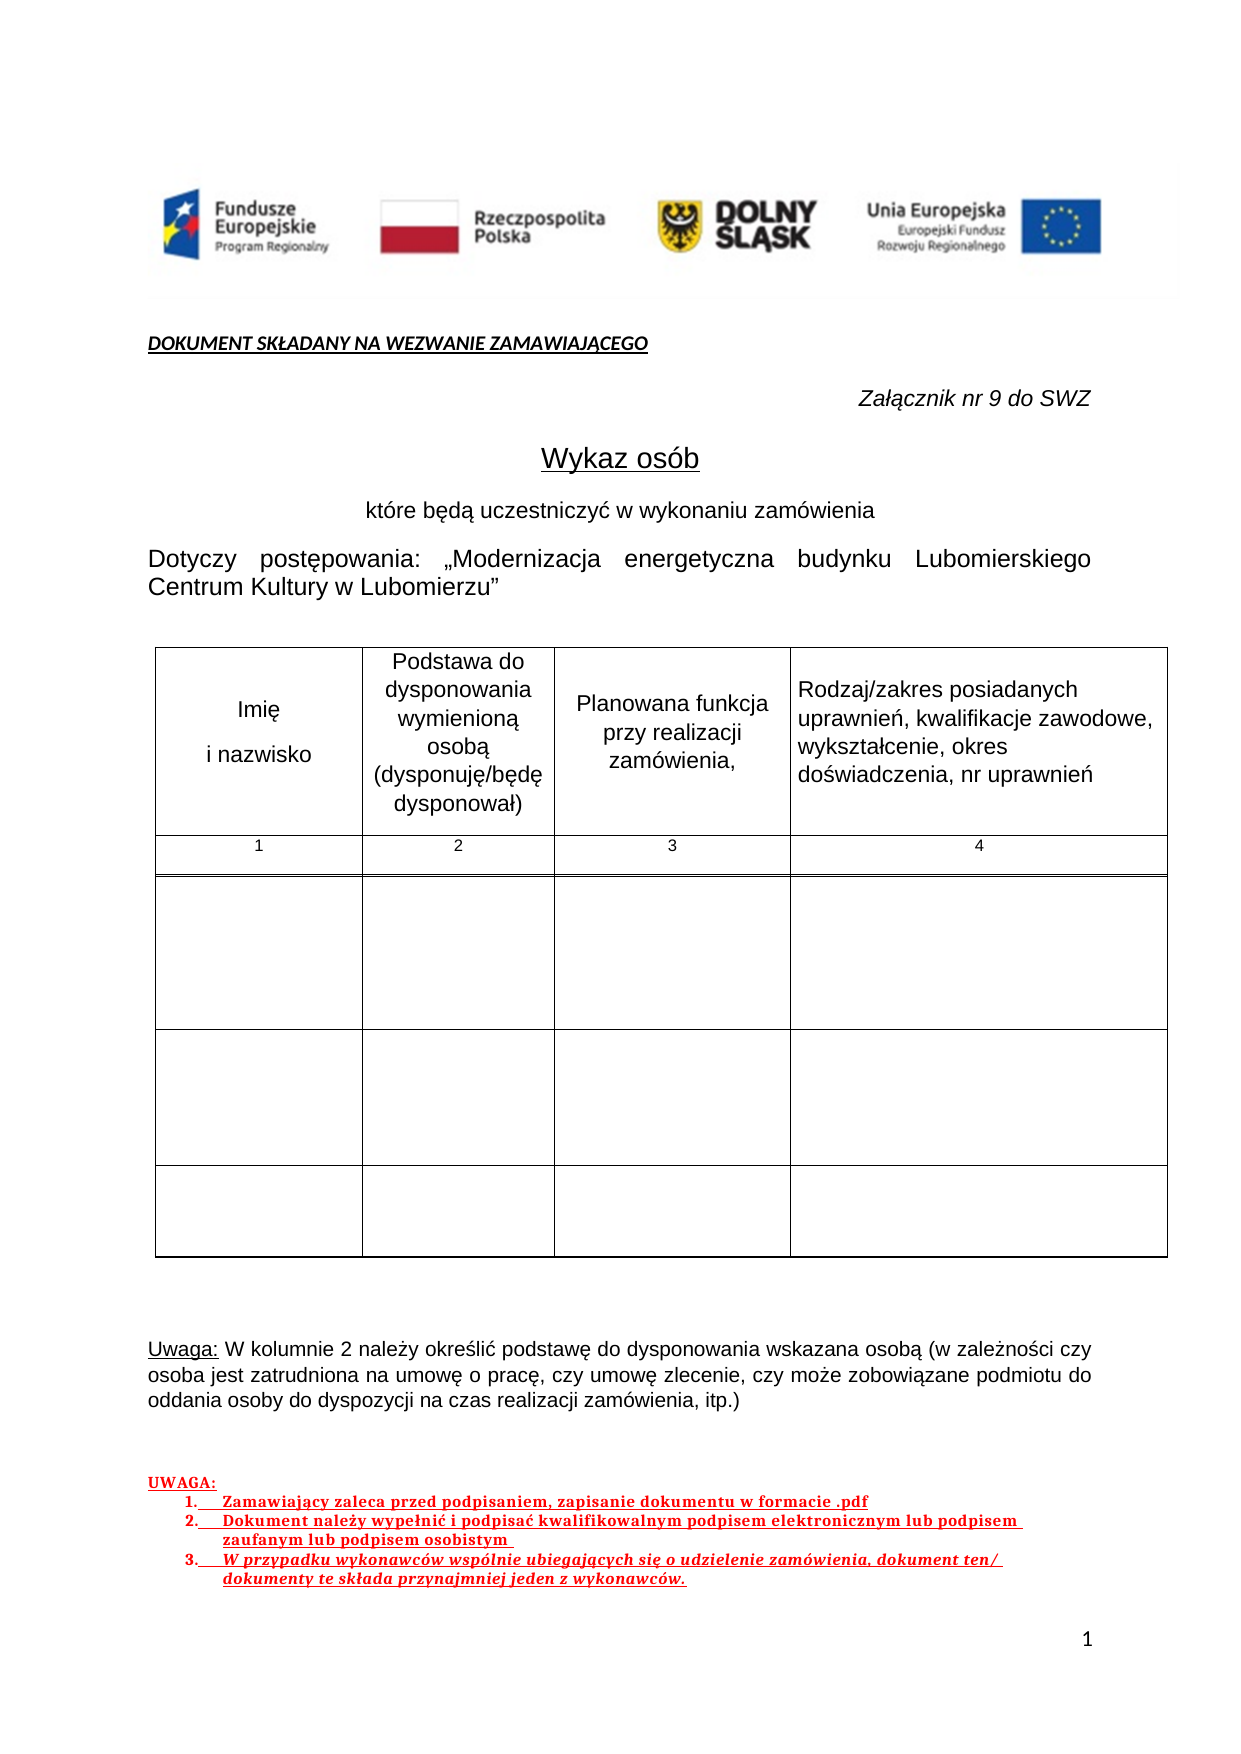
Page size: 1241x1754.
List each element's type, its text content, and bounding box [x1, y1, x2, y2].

table_cell [555, 1030, 790, 1165]
table_cell [555, 1166, 790, 1256]
text Uwaga: W kolumnie 2 należy określić podstawę do dysponowania wskazana osobą (w zależności czy osoba jest zatrudniona na umowę o pracę, czy umowę zlecenie, czy może zobowiązane podmiotu do oddania osoby do dyspozycji na czas realizacji zamówienia, itp.) [148, 1337, 1093, 1412]
table_cell [156, 877, 362, 1029]
text UWAGA: [148, 1473, 1093, 1492]
table_cell 3 [555, 836, 790, 874]
table_cell 4 [791, 836, 1167, 874]
table_cell [363, 1030, 554, 1165]
text Dotyczy postępowania: „Modernizacja energetyczna budynku Lubomierskiego Centrum Kultury w Lubomierzu” [148, 544, 1093, 601]
text które będą uczestniczyć w wykonaniu zamówienia [148, 497, 1093, 523]
table_cell [156, 1030, 362, 1165]
table_cell [791, 877, 1167, 1029]
table_cell [791, 1166, 1167, 1256]
table_cell 2 [363, 836, 554, 874]
list W przypadku wykonawców wspólnie ubiegających się o udzielenie zamówienia, dokument ten/ dokumenty te składa przynajmniej jeden z wykonawców. [185, 1550, 1093, 1588]
list Zamawiający zaleca przed podpisaniem, zapisanie dokumentu w formacie .pdf [185, 1492, 1093, 1512]
text DOKUMENT SKŁADANY NA WEZWANIE ZAMAWIAJĄCEGO [148, 331, 1093, 356]
table_cell [156, 1166, 362, 1256]
text Załącznik nr 9 do SWZ [148, 385, 1093, 412]
table_header Rodzaj/zakres posiadanych uprawnień, kwalifikacje zawodowe, wykształcenie, okres doświadczenia, nr uprawnień [791, 648, 1167, 835]
text Wykaz osób [148, 442, 1093, 475]
table_header Podstawa do dysponowania wymienioną osobą (dysponuję/będę dysponował) [363, 648, 554, 835]
table_header Planowana funkcja przy realizacji zamówienia, [555, 648, 790, 835]
table_header Imię i nazwisko [156, 648, 362, 835]
table_cell [791, 1030, 1167, 1165]
picture [147, 163, 1181, 300]
table_cell [363, 877, 554, 1029]
table_cell 1 [156, 836, 362, 874]
table_cell [555, 877, 790, 1029]
list Dokument należy wypełnić i podpisać kwalifikowalnym podpisem elektronicznym lub podpisem zaufanym lub podpisem osobistym [185, 1512, 1093, 1550]
table_cell [363, 1166, 554, 1256]
